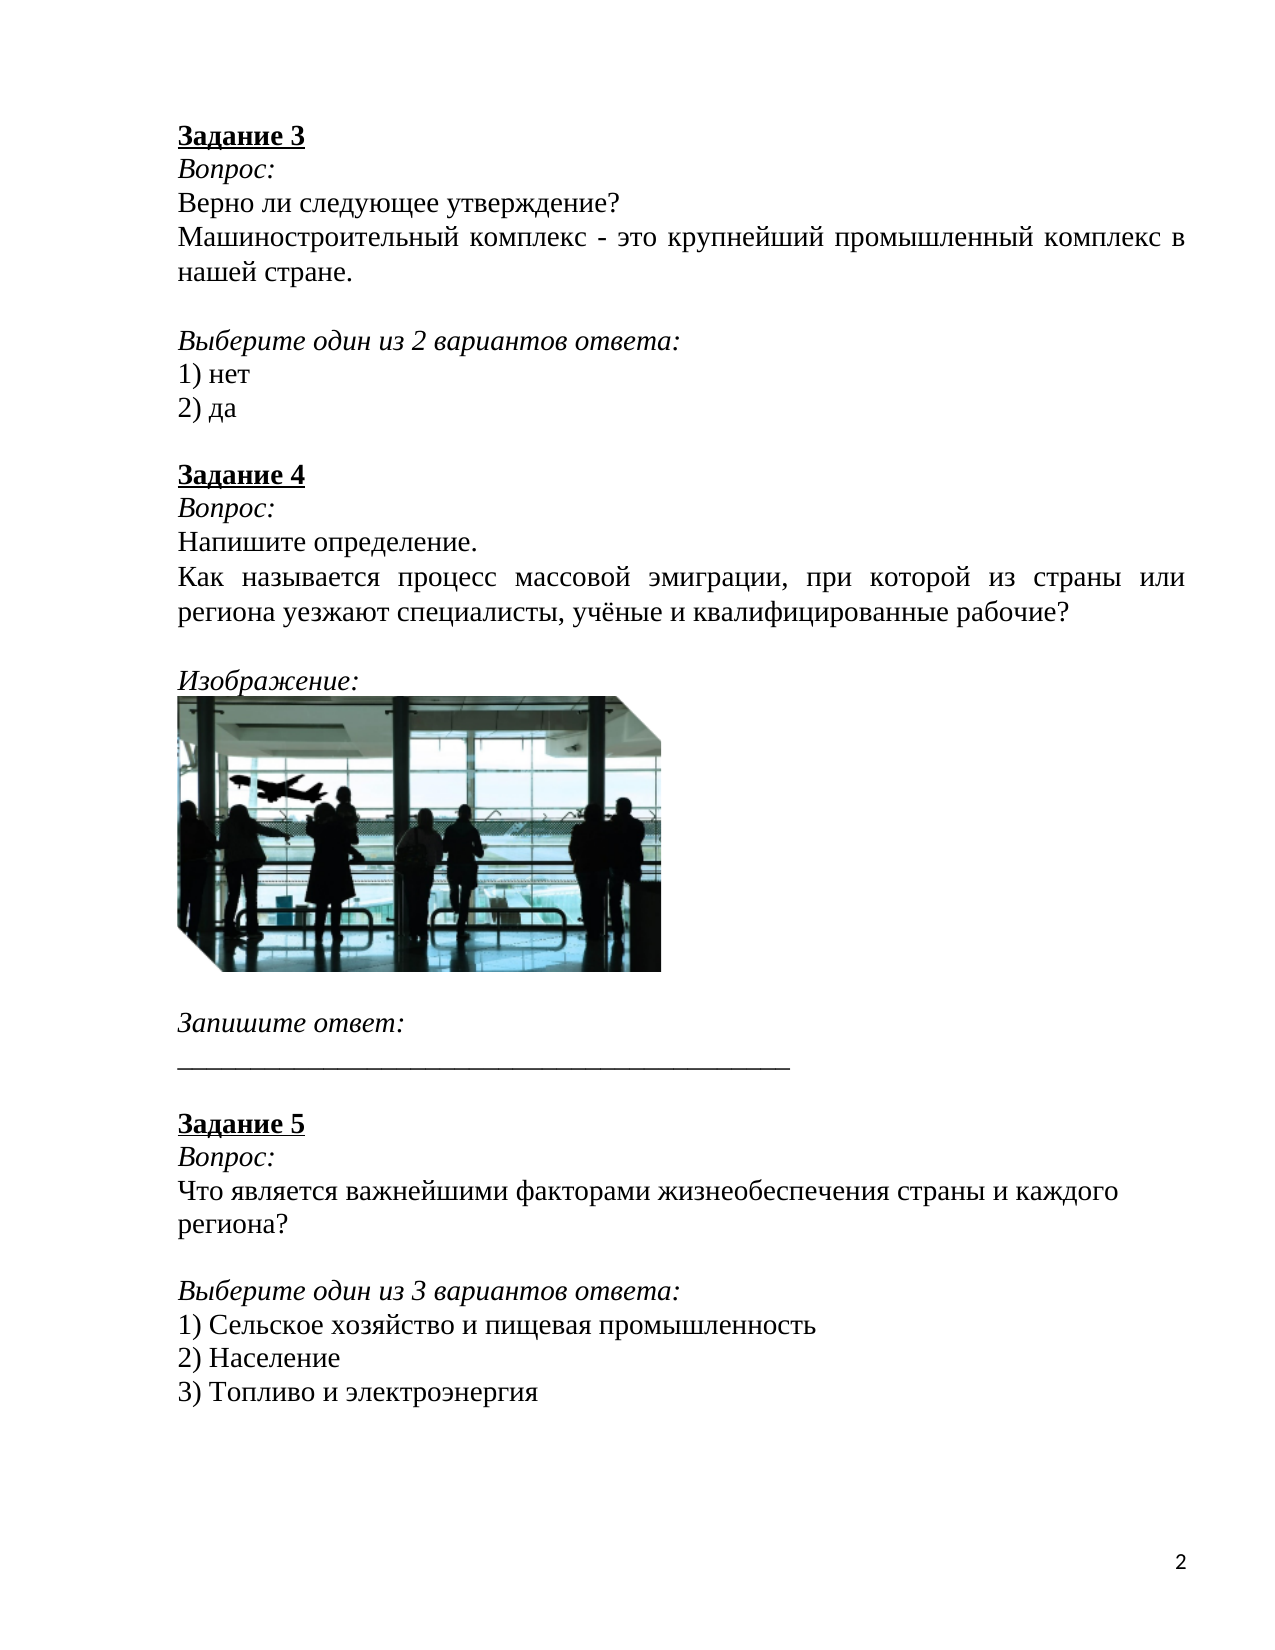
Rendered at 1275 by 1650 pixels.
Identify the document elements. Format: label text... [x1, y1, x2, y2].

text 2) Население [177, 1341, 1186, 1374]
text Изображение: [177, 663, 1186, 697]
text Машиностроительный комплекс - это крупнейший промышленный комплекс в нашей стране. [177, 219, 1186, 287]
text Выберите один из 2 вариантов ответа: [177, 323, 1186, 356]
text Вопрос: [177, 490, 1186, 524]
text Задание 5 [177, 1106, 1186, 1139]
text Задание 3 [177, 118, 1186, 152]
text Запишите ответ: [177, 1005, 1186, 1039]
text Что является важнейшими факторами жизнеобеспечения страны и каждого региона? [177, 1173, 1186, 1240]
text 1) нет [177, 356, 1186, 390]
text Верно ли следующее утверждение? [177, 185, 1186, 219]
text Вопрос: [177, 152, 1186, 185]
text 1) Сельское хозяйство и пищевая промышленность [177, 1307, 1186, 1341]
text __________________________________________ [177, 1039, 1186, 1072]
text Вопрос: [177, 1139, 1186, 1173]
text 3) Топливо и электроэнергия [177, 1374, 1186, 1408]
picture [177, 696, 662, 972]
text Напишите определение. [177, 524, 1186, 557]
text 2) да [177, 390, 1186, 423]
text Задание 4 [177, 457, 1186, 490]
text Выберите один из 3 вариантов ответа: [177, 1273, 1186, 1307]
text Как называется процесс массовой эмиграции, при которой из страны или региона уезжают специалисты, учёные и квалифицированные рабочие? [177, 559, 1186, 628]
